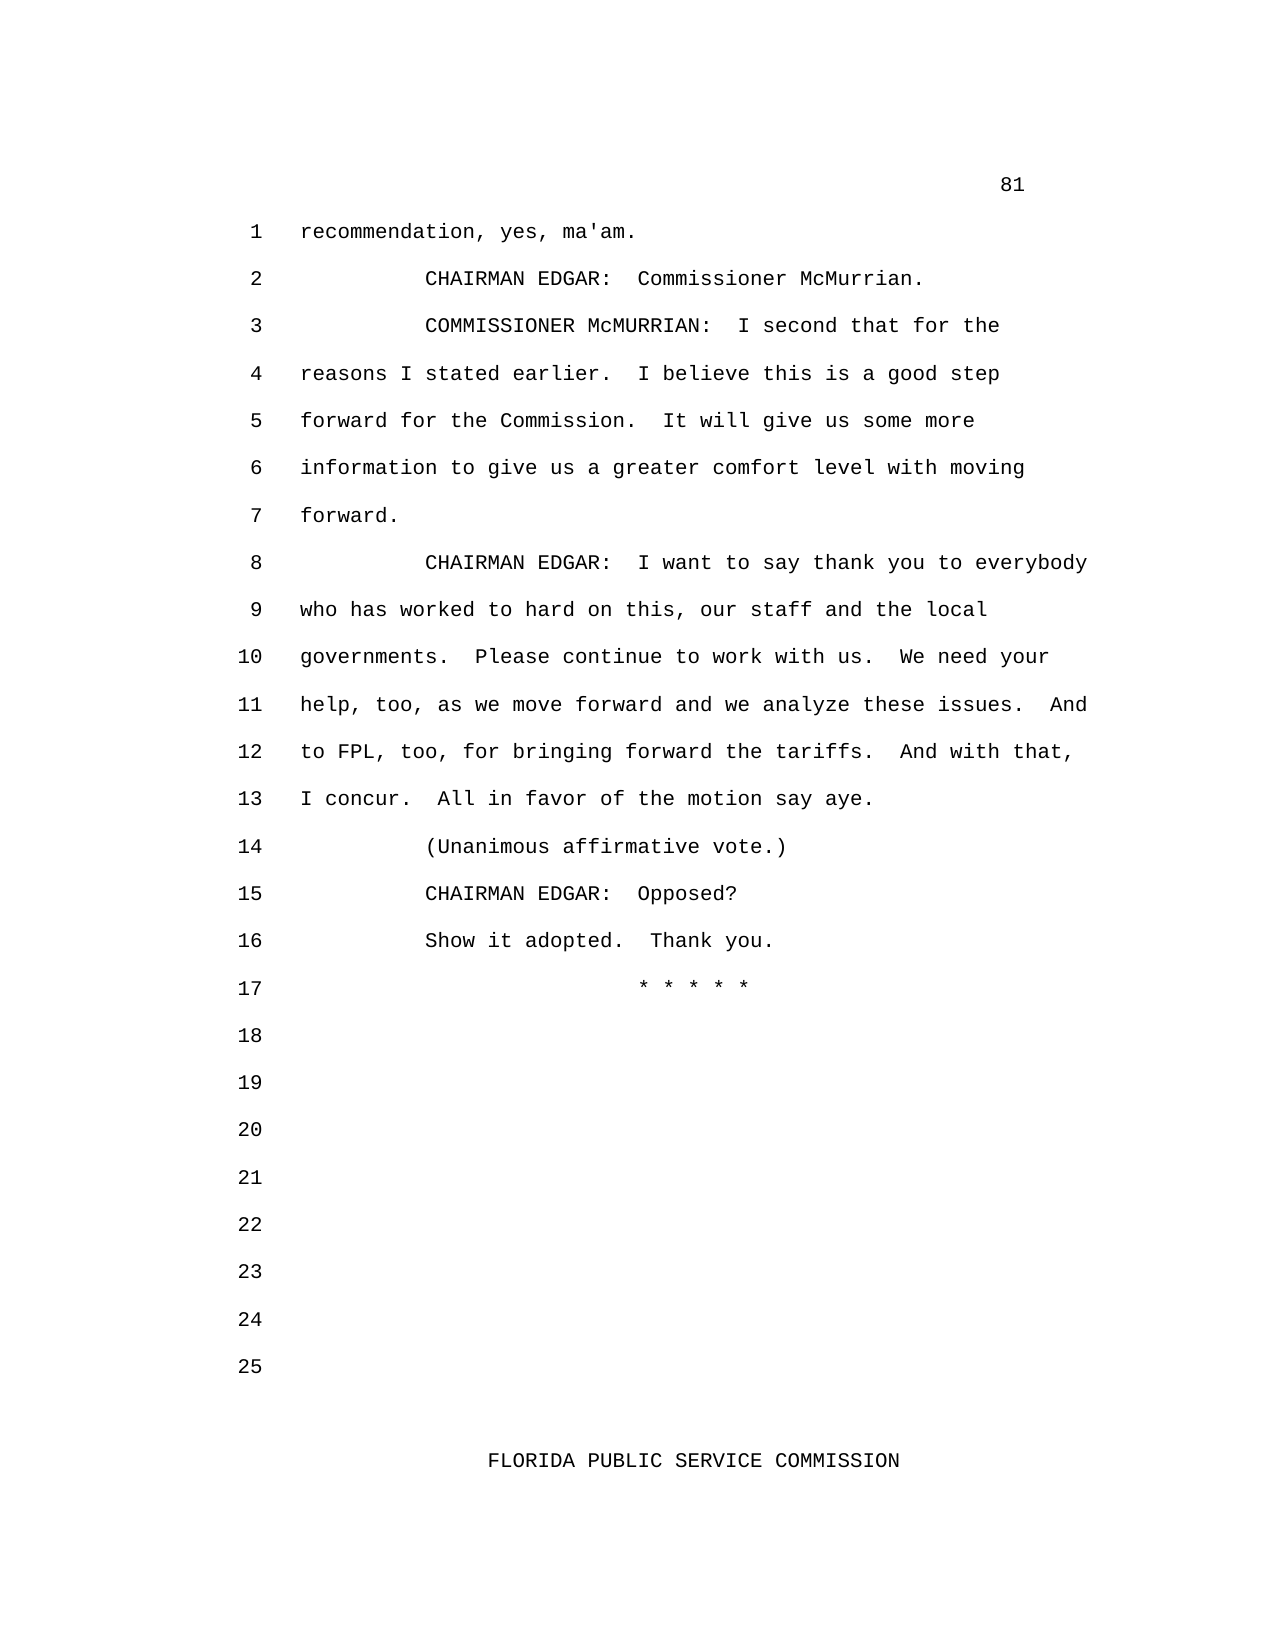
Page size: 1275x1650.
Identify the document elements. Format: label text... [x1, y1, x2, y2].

text 17 * * * * * [137, 978, 1138, 1001]
text 25 [137, 1356, 1138, 1379]
text 8 CHAIRMAN EDGAR: I want to say thank you to everybody [137, 552, 1138, 576]
text 7 forward. [137, 505, 1138, 528]
text 15 CHAIRMAN EDGAR: Opposed? [137, 883, 1138, 907]
text 13 I concur. All in favor of the motion say aye. [137, 788, 1138, 812]
text 24 [137, 1309, 1138, 1332]
text 5 forward for the Commission. It will give us some more [137, 410, 1138, 434]
text 10 governments. Please continue to work with us. We need your [137, 647, 1138, 670]
text 22 [137, 1214, 1138, 1238]
text 14 (Unanimous affirmative vote.) [137, 836, 1138, 859]
text 19 [137, 1072, 1138, 1096]
text 20 [137, 1119, 1138, 1143]
text 2 CHAIRMAN EDGAR: Commissioner McMurrian. [137, 268, 1138, 292]
text 21 [137, 1167, 1138, 1190]
text 4 reasons I stated earlier. I believe this is a good step [137, 363, 1138, 386]
text 12 to FPL, too, for bringing forward the tariffs. And with that, [137, 741, 1138, 765]
text 11 help, too, as we move forward and we analyze these issues. And [137, 694, 1138, 717]
text FLORIDA PUBLIC SERVICE COMMISSION [137, 1451, 1138, 1474]
text 9 who has worked to hard on this, our staff and the local [137, 599, 1138, 623]
text 23 [137, 1261, 1138, 1285]
text 6 information to give us a greater comfort level with moving [137, 457, 1138, 481]
text 81 [137, 174, 1138, 197]
text 1 recommendation, yes, ma'am. [137, 221, 1138, 244]
text 18 [137, 1025, 1138, 1048]
text 3 COMMISSIONER McMURRIAN: I second that for the [137, 316, 1138, 339]
text 16 Show it adopted. Thank you. [137, 930, 1138, 954]
